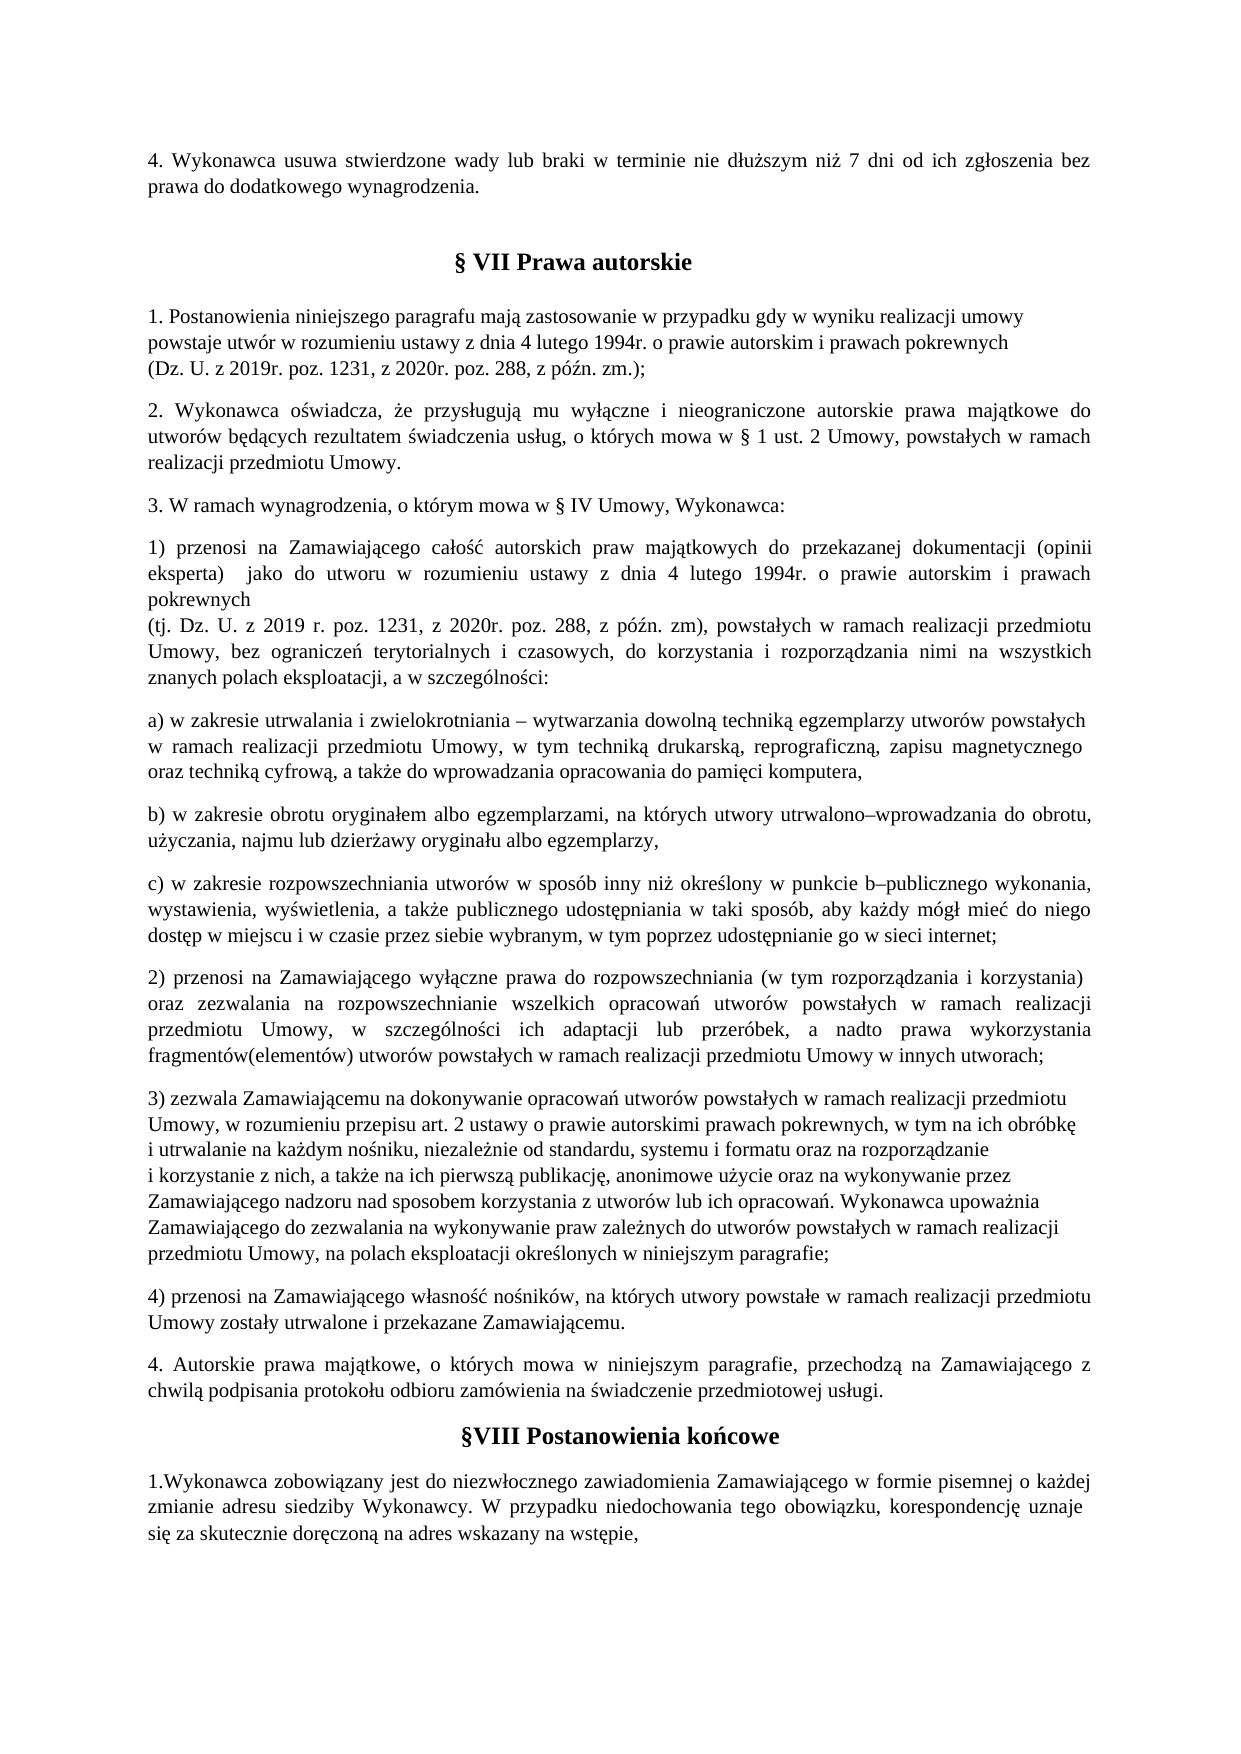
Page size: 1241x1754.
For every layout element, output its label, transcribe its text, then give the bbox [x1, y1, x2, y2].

text 4. Autorskie prawa majątkowe, o których mowa w niniejszym paragrafie, przechodzą na Zamawiającego z chwilą podpisania protokołu odbioru zamówienia na świadczenie przedmiotowej usługi. [148, 1352, 1093, 1402]
text 2. Wykonawca oświadcza, że przysługują mu wyłączne i nieograniczone autorskie prawa majątkowe do utworów będących rezultatem świadczenia usług, o których mowa w § 1 ust. 2 Umowy, powstałych w ramach realizacji przedmiotu Umowy. [148, 398, 1093, 474]
text § VII Prawa autorskie 1. Postanowienia niniejszego paragrafu mają zastosowanie w przypadku gdy w wyniku realizacji umowy powstaje utwór w rozumieniu ustawy z dnia 4 lutego 1994r. o prawie autorskim i prawach pokrewnych (Dz. U. z 2019r. poz. 1231, z 2020r. poz. 288, z późn. zm.); [148, 216, 1093, 380]
text 3) zezwala Zamawiającemu na dokonywanie opracowań utworów powstałych w ramach realizacji przedmiotu Umowy, w rozumieniu przepisu art. 2 ustawy o prawie autorskimi prawach pokrewnych, w tym na ich obróbkę i utrwalanie na każdym nośniku, niezależnie od standardu, systemu i formatu oraz na rozporządzanie i korzystanie z nich, a także na ich pierwszą publikację, anonimowe użycie oraz na wykonywanie przez Zamawiającego nadzoru nad sposobem korzystania z utworów lub ich opracowań. Wykonawca upoważnia Zamawiającego do zezwalania na wykonywanie praw zależnych do utworów powstałych w ramach realizacji przedmiotu Umowy, na polach eksploatacji określonych w niniejszym paragrafie; [148, 1086, 1093, 1265]
text 1) przenosi na Zamawiającego całość autorskich praw majątkowych do przekazanej dokumentacji (opinii eksperta) jako do utworu w rozumieniu ustawy z dnia 4 lutego 1994r. o prawie autorskim i prawach pokrewnych (tj. Dz. U. z 2019 r. poz. 1231, z 2020r. poz. 288, z późn. zm), powstałych w ramach realizacji przedmiotu Umowy, bez ograniczeń terytorialnych i czasowych, do korzystania i rozporządzania nimi na wszystkich znanych polach eksploatacji, a w szczególności: [148, 535, 1093, 689]
text 4. Wykonawca usuwa stwierdzone wady lub braki w terminie nie dłuższym niż 7 dni od ich zgłoszenia bez prawa do dodatkowego wynagrodzenia. [148, 148, 1093, 198]
text 3. W ramach wynagrodzenia, o którym mowa w § IV Umowy, Wykonawca: [148, 493, 1093, 517]
text 2) przenosi na Zamawiającego wyłączne prawa do rozpowszechniania (w tym rozporządzania i korzystania) oraz zezwalania na rozpowszechnianie wszelkich opracowań utworów powstałych w ramach realizacji przedmiotu Umowy, w szczególności ich adaptacji lub przeróbek, a nadto prawa wykorzystania fragmentów(elementów) utworów powstałych w ramach realizacji przedmiotu Umowy w innych utworach; [148, 965, 1093, 1067]
text b) w zakresie obrotu oryginałem albo egzemplarzami, na których utwory utrwalono–wprowadzania do obrotu, użyczania, najmu lub dzierżawy oryginału albo egzemplarzy, [148, 802, 1093, 852]
text 1.Wykonawca zobowiązany jest do niezwłocznego zawiadomienia Zamawiającego w formie pisemnej o każdej zmianie adresu siedziby Wykonawcy. W przypadku niedochowania tego obowiązku, korespondencję uznaje się za skutecznie doręczoną na adres wskazany na wstępie, [148, 1468, 1093, 1544]
text §VIII Postanowienia końcowe [148, 1421, 1093, 1449]
text 4) przenosi na Zamawiającego własność nośników, na których utwory powstałe w ramach realizacji przedmiotu Umowy zostały utrwalone i przekazane Zamawiającemu. [148, 1284, 1093, 1334]
text a) w zakresie utrwalania i zwielokrotniania – wytwarzania dowolną techniką egzemplarzy utworów powstałych w ramach realizacji przedmiotu Umowy, w tym techniką drukarską, reprograficzną, zapisu magnetycznego oraz techniką cyfrową, a także do wprowadzania opracowania do pamięci komputera, [148, 708, 1093, 783]
text c) w zakresie rozpowszechniania utworów w sposób inny niż określony w punkcie b–publicznego wykonania, wystawienia, wyświetlenia, a także publicznego udostępniania w taki sposób, aby każdy mógł mieć do niego dostęp w miejscu i w czasie przez siebie wybranym, w tym poprzez udostępnianie go w sieci internet; [148, 871, 1093, 947]
